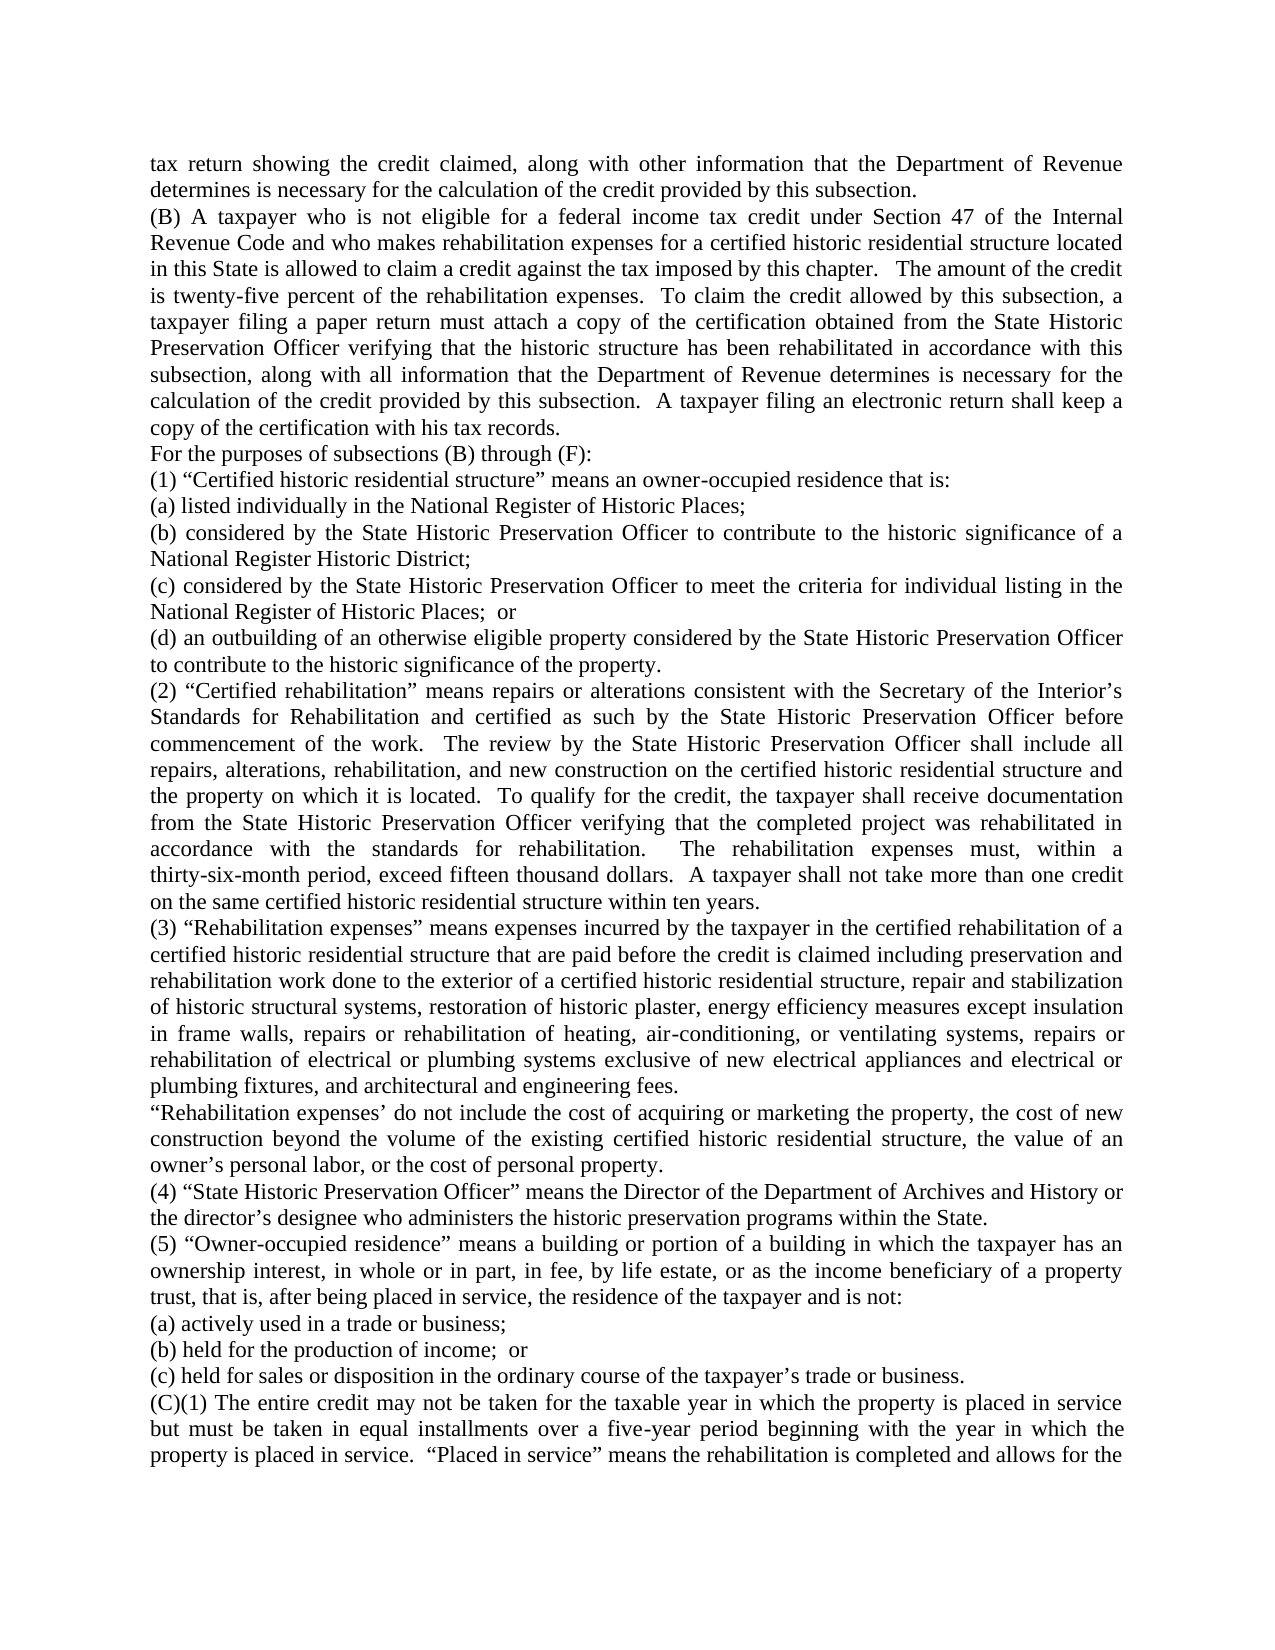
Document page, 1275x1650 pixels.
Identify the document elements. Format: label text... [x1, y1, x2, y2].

text (3) “Rehabilitation expenses” means expenses incurred by the taxpayer in the certified rehabilitation of a certified historic residential structure that are paid before the credit is claimed including preservation and rehabilitation work done to the exterior of a certified historic residential structure, repair and stabilization of historic structural systems, restoration of historic plaster, energy efficiency measures except insulation in frame walls, repairs or rehabilitation of heating, air-conditioning, or ventilating systems, repairs or rehabilitation of electrical or plumbing systems exclusive of new electrical appliances and electrical or plumbing fixtures, and architectural and engineering fees. [150, 914, 1125, 1099]
text (1) “Certified historic residential structure” means an owner-occupied residence that is: [150, 466, 1125, 493]
text (2) “Certified rehabilitation” means repairs or alterations consistent with the Secretary of the Interior’s Standards for Rehabilitation and certified as such by the State Historic Preservation Officer before commencement of the work. The review by the State Historic Preservation Officer shall include all repairs, alterations, rehabilitation, and new construction on the certified historic residential structure and the property on which it is located. To qualify for the credit, the taxpayer shall receive documentation from the State Historic Preservation Officer verifying that the completed project was rehabilitated in accordance with the standards for rehabilitation. The rehabilitation expenses must, within a thirty-six-month period, exceed fifteen thousand dollars. A taxpayer shall not take more than one credit on the same certified historic residential structure within ten years. [150, 677, 1125, 914]
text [150, 1389, 1125, 1468]
text (b) held for the production of income; or [150, 1336, 1125, 1362]
text (B) A taxpayer who is not eligible for a federal income tax credit under Section 47 of the Internal Revenue Code and who makes rehabilitation expenses for a certified historic residential structure located in this State is allowed to claim a credit against the tax imposed by this chapter. The amount of the credit is twenty-five percent of the rehabilitation expenses. To claim the credit allowed by this subsection, a taxpayer filing a paper return must attach a copy of the certification obtained from the State Historic Preservation Officer verifying that the historic structure has been rehabilitated in accordance with this subsection, along with all information that the Department of Revenue determines is necessary for the calculation of the credit provided by this subsection. A taxpayer filing an electronic return shall keep a copy of the certification with his tax records. [150, 203, 1125, 440]
text “Rehabilitation expenses’ do not include the cost of acquiring or marketing the property, the cost of new construction beyond the volume of the existing certified historic residential structure, the value of an owner’s personal labor, or the cost of personal property. [150, 1099, 1125, 1178]
text (c) considered by the State Historic Preservation Officer to meet the criteria for individual listing in the National Register of Historic Places; or [150, 572, 1125, 624]
text (b) considered by the State Historic Preservation Officer to contribute to the historic significance of a National Register Historic District; [150, 519, 1125, 572]
text (4) “State Historic Preservation Officer” means the Director of the Department of Archives and History or the director’s designee who administers the historic preservation programs within the State. [150, 1178, 1125, 1231]
text (5) “Owner-occupied residence” means a building or portion of a building in which the taxpayer has an ownership interest, in whole or in part, in fee, by life estate, or as the income beneficiary of a property trust, that is, after being placed in service, the residence of the taxpayer and is not: [150, 1231, 1125, 1309]
text (d) an outbuilding of an otherwise eligible property considered by the State Historic Preservation Officer to contribute to the historic significance of the property. [150, 624, 1125, 677]
text For the purposes of subsections (B) through (F): [150, 440, 1125, 466]
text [150, 150, 1125, 203]
text (a) listed individually in the National Register of Historic Places; [150, 493, 1125, 519]
text (c) held for sales or disposition in the ordinary course of the taxpayer’s trade or business. [150, 1362, 1125, 1389]
text (a) actively used in a trade or business; [150, 1309, 1125, 1336]
